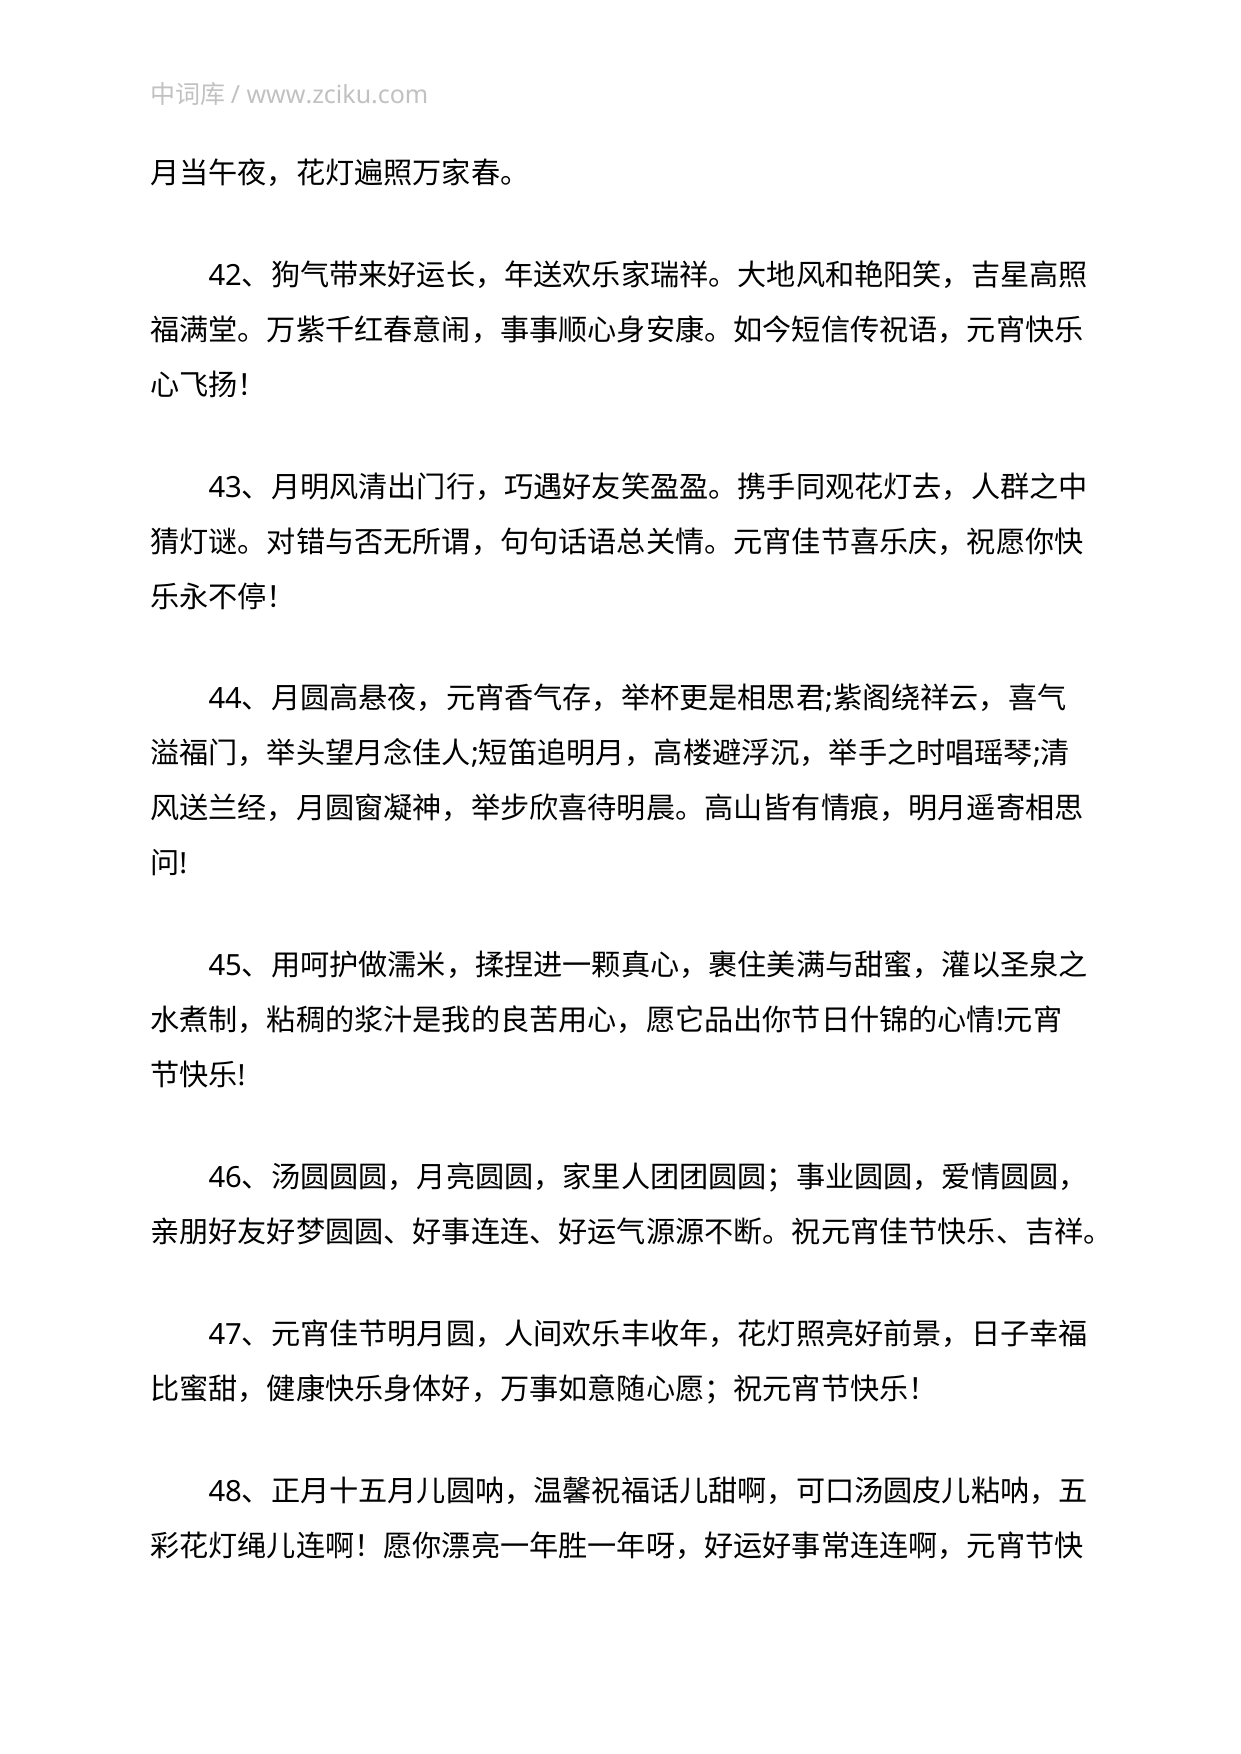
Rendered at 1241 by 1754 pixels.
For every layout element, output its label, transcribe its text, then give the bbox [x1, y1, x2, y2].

text 42、狗气带来好运长，年送欢乐家瑞祥。大地风和艳阳笑，吉星高照福满堂。万紫千红春意闹，事事顺心身安康。如今短信传祝语，元宵快乐心飞扬！ [150, 252, 1090, 404]
text 47、元宵佳节明月圆，人间欢乐丰收年，花灯照亮好前景，日子幸福比蜜甜，健康快乐身体好，万事如意随心愿；祝元宵节快乐！ [150, 1311, 1090, 1408]
text 46、汤圆圆圆，月亮圆圆，家里人团团圆圆；事业圆圆，爱情圆圆，亲朋好友好梦圆圆、好事连连、好运气源源不断。祝元宵佳节快乐、吉祥。 [150, 1154, 1090, 1251]
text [150, 150, 1090, 192]
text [150, 1467, 1090, 1565]
text 43、月明风清出门行，巧遇好友笑盈盈。携手同观花灯去，人群之中猜灯谜。对错与否无所谓，句句话语总关情。元宵佳节喜乐庆，祝愿你快乐永不停！ [150, 463, 1090, 616]
text 44、月圆高悬夜，元宵香气存，举杯更是相思君;紫阁绕祥云，喜气溢福门，举头望月念佳人;短笛追明月，高楼避浮沉，举手之时唱瑶琴;清风送兰经，月圆窗凝神，举步欣喜待明晨。高山皆有情痕，明月遥寄相思问! [150, 675, 1090, 882]
text 45、用呵护做濡米，揉捏进一颗真心，裹住美满与甜蜜，灌以圣泉之水煮制，粘稠的浆汁是我的良苦用心，愿它品出你节日什锦的心情!元宵节快乐! [150, 942, 1090, 1094]
